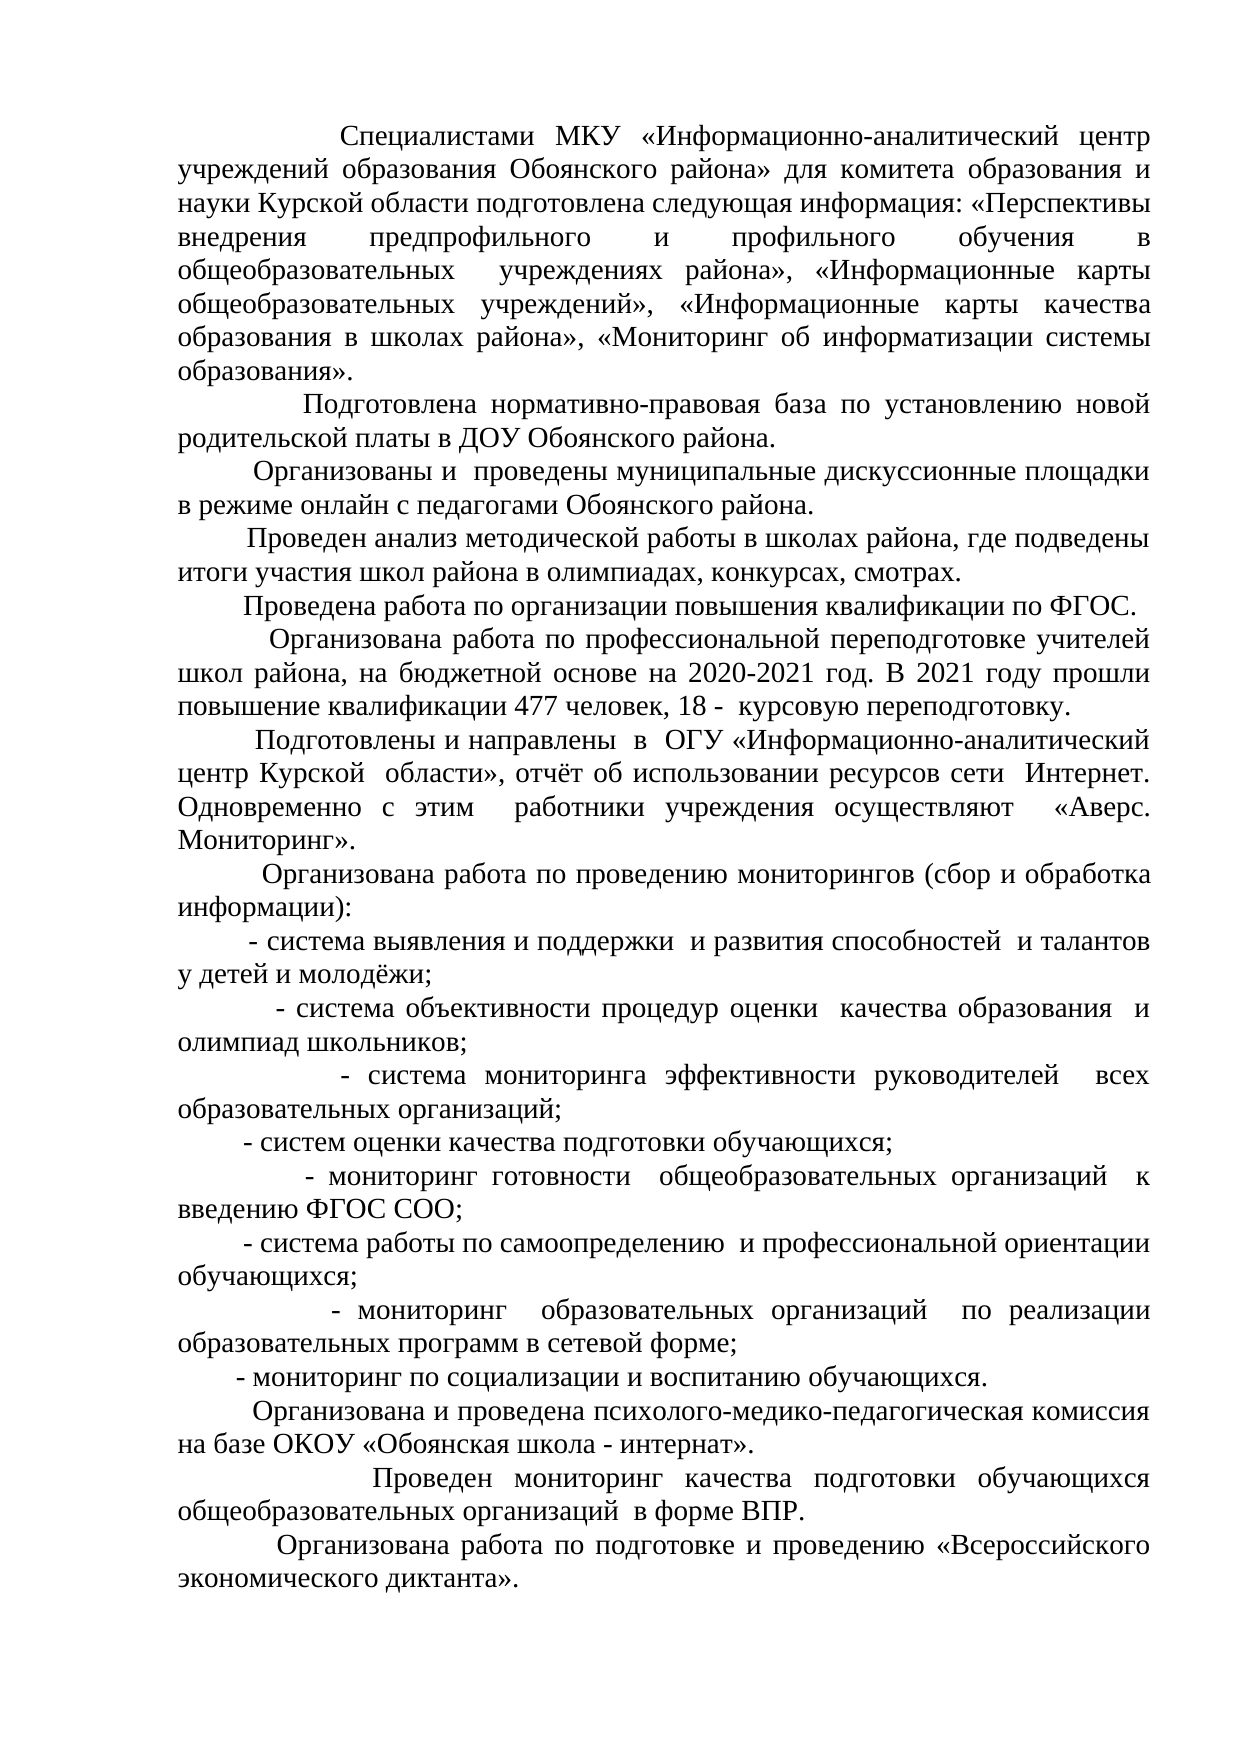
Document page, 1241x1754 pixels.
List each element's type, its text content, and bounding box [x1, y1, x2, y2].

text Подготовлена нормативно-правовая база по установлению новой родительской платы в ДОУ Обоянского района. [177, 386, 1152, 453]
text Специалистами МКУ «Информационно-аналитический центр учреждений образования Обоянского района» для комитета образования и науки Курской области подготовлена следующая информация: «Перспективы внедрения предпрофильного и профильного обучения в общеобразовательных учреждениях района», «Информационные карты общеобразовательных учреждений», «Информационные карты качества образования в школах района», «Мониторинг об информатизации системы образования». [177, 118, 1152, 386]
text Организована и проведена психолого-медико-педагогическая комиссия на базе ОКОУ «Обоянская школа - интернат». [177, 1393, 1152, 1460]
text Организована работа по подготовке и проведению «Всероссийского экономического диктанта». [177, 1527, 1152, 1594]
text Проведен мониторинг качества подготовки обучающихся общеобразовательных организаций в форме ВПР. [177, 1460, 1152, 1527]
text - мониторинг образовательных организаций по реализации образовательных программ в сетевой форме; [177, 1292, 1152, 1359]
text Подготовлены и направлены в ОГУ «Информационно-аналитический центр Курской области», отчёт об использовании ресурсов сети Интернет. Одновременно с этим работники учреждения осуществляют «Аверс. Мониторинг». [177, 722, 1152, 856]
text - система мониторинга эффективности руководителей всех образовательных организаций; [177, 1057, 1152, 1124]
text Проведен анализ методической работы в школах района, где подведены итоги участия школ района в олимпиадах, конкурсах, смотрах. [177, 521, 1152, 588]
text Проведена работа по организации повышения квалификации по ФГОС. [177, 588, 1152, 621]
text - система объективности процедур оценки качества образования и олимпиад школьников; [177, 990, 1152, 1057]
text Организована работа по профессиональной переподготовке учителей школ района, на бюджетной основе на 2020-2021 год. В 2021 году прошли повышение квалификации 477 человек, 18 - курсовую переподготовку. [177, 621, 1152, 722]
text - мониторинг готовности общеобразовательных организаций к введению ФГОС СОО; [177, 1158, 1152, 1225]
text - система выявления и поддержки и развития способностей и талантов у детей и молодёжи; [177, 923, 1152, 990]
text - система работы по самоопределению и профессиональной ориентации обучающихся; [177, 1225, 1152, 1292]
text Организована работа по проведению мониторингов (сбор и обработка информации): [177, 856, 1152, 923]
text - мониторинг по социализации и воспитанию обучающихся. [177, 1359, 1152, 1393]
text Организованы и проведены муниципальные дискуссионные площадки в режиме онлайн с педагогами Обоянского района. [177, 453, 1152, 521]
text - систем оценки качества подготовки обучающихся; [177, 1124, 1152, 1158]
